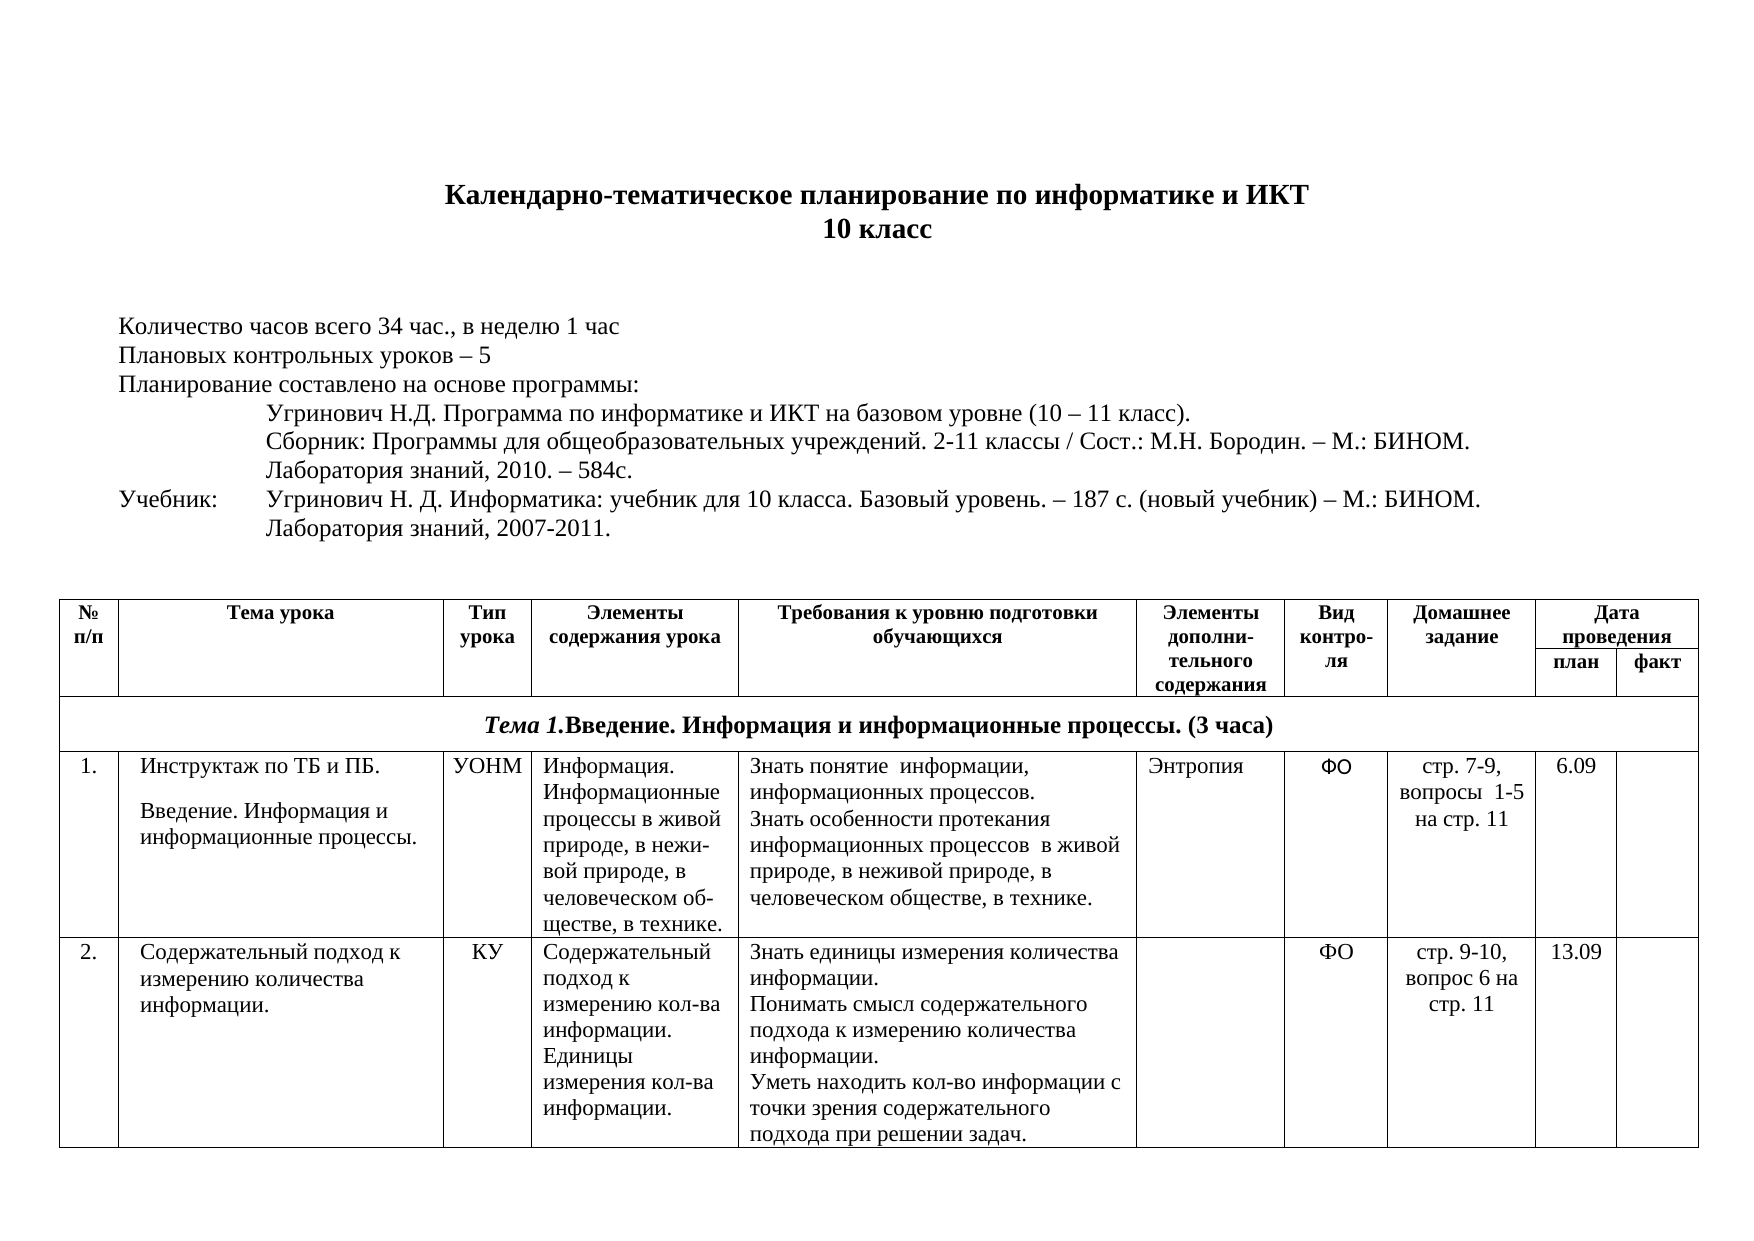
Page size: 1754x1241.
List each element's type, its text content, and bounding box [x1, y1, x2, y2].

text Учебник: Угринович Н. Д. Информатика: учебник для 10 класса. Базовый уровень. – 187 с. (новый учебник) – М.: БИНОМ. [118, 484, 1636, 513]
table_cell Знать понятие информации, информационных процессов. Знать особенности протекания информационных процессов в живой природе, в неживой природе, в человеческом обществе, в технике. [739, 752, 1136, 937]
table_header Требования к уровню подготовки обучающихся [739, 600, 1136, 696]
table_cell Тема 1.Введение. Информация и информационные процессы. (3 часа) [60, 697, 1698, 751]
table_cell Знать единицы измерения количества информации. Понимать смысл содержательного подхода к измерению количества информации. Уметь находить кол-во информации с точки зрения содержательного подхода при решении задач. [739, 938, 1136, 1147]
table_cell Энтропия [1137, 752, 1284, 937]
table_header Вид контро-ля [1285, 600, 1387, 696]
table_cell Содержательный подход к измерению кол-ва информации. Единицы измерения кол-ва информации. [532, 938, 738, 1147]
table_cell [1617, 752, 1698, 937]
table_cell Инструктаж по ТБ и ПБ. Введение. Информация и информационные процессы. [119, 752, 443, 937]
text Лаборатория знаний, 2007-2011. [192, 513, 1636, 541]
table_header Тема урока [119, 600, 443, 696]
table_cell [1137, 938, 1284, 1147]
table_cell Содержательный подход к измерению количества информации. [119, 938, 443, 1147]
table_cell ФО [1285, 938, 1387, 1147]
text 10 класс [118, 211, 1636, 244]
table_cell факт [1617, 649, 1698, 696]
table_cell КУ [444, 938, 531, 1147]
text Лаборатория знаний, 2010. – 584с. [192, 455, 1636, 484]
table_cell план [1536, 649, 1616, 696]
text Плановых контрольных уроков – 5 [118, 340, 1636, 369]
text Угринович Н.Д. Программа по информатике и ИКТ на базовом уровне (10 – 11 класс). [192, 398, 1636, 426]
table_header № п/п [60, 600, 118, 696]
table_cell стр. 9-10, вопрос 6 на стр. 11 [1388, 938, 1535, 1147]
table_header Элементы дополни-тельного содержания [1137, 600, 1284, 696]
table_header Домашнее задание [1388, 600, 1535, 696]
table_cell 2. [60, 938, 118, 1147]
table_cell УOHM [444, 752, 531, 937]
table_cell стр. 7-9, вопросы 1-5 на стр. 11 [1388, 752, 1535, 937]
table_cell 6.09 [1536, 752, 1616, 937]
table_cell Информация. Информационные процессы в живой природе, в нежи-вой природе, в человеческом об-ществе, в технике. [532, 752, 738, 937]
table_cell 1. [60, 752, 118, 937]
text Календарно-тематическое планирование по информатике и ИКТ [118, 177, 1636, 211]
table_cell 13.09 [1536, 938, 1616, 1147]
table_header Элементы содержания урока [532, 600, 738, 696]
text Планирование составлено на основе программы: [118, 369, 1636, 398]
table_cell ФО [1285, 752, 1387, 937]
text Сборник: Программы для общеобразовательных учреждений. 2-11 классы / Сост.: М.Н. Бородин. – М.: БИНОМ. [192, 426, 1636, 455]
text Количество часов всего 34 час., в неделю 1 час [118, 311, 1636, 340]
table_header Дата проведения [1536, 600, 1698, 648]
table_cell [1617, 938, 1698, 1147]
table_header Тип урока [444, 600, 531, 696]
